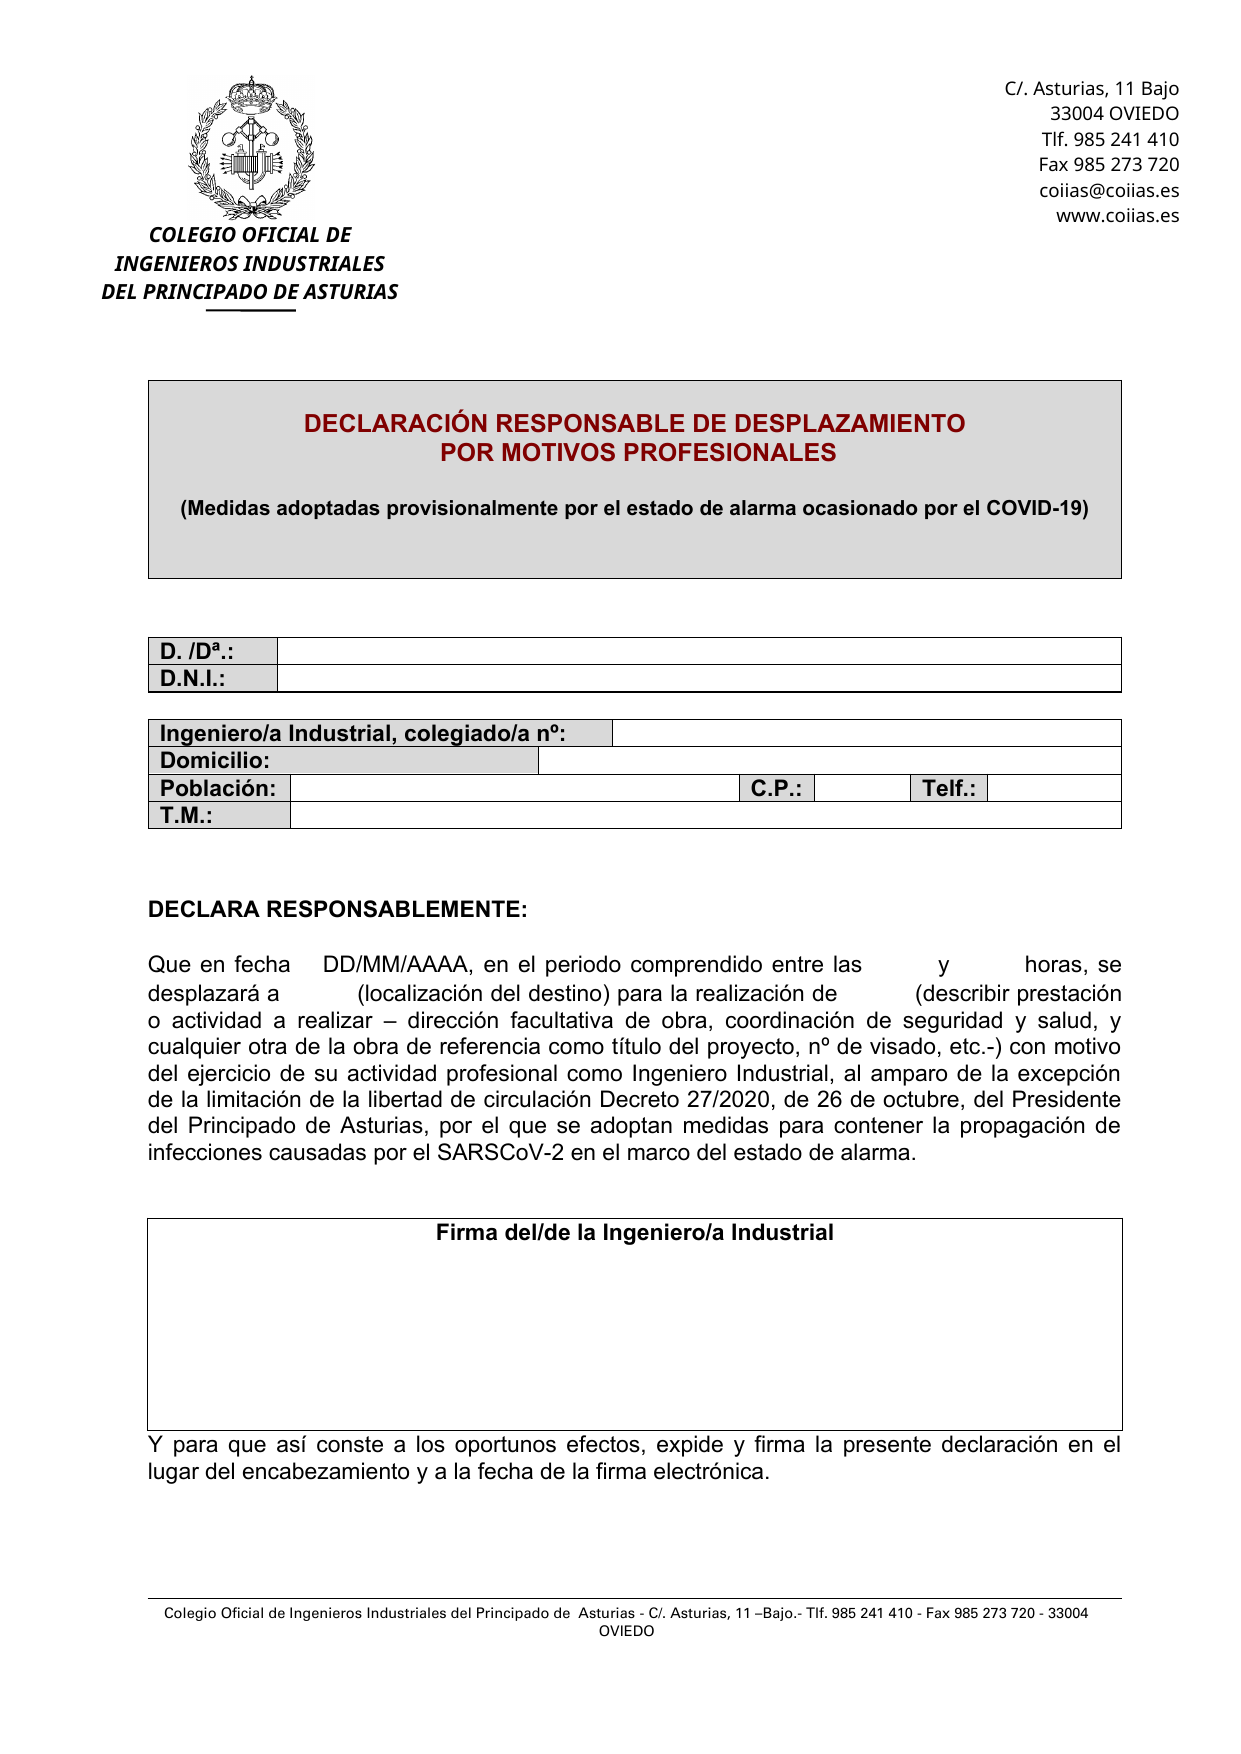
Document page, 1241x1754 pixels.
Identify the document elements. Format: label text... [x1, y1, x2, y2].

text DECLARA RESPONSABLEMENTE: [148, 896, 1122, 923]
picture [186, 75, 315, 221]
table_cell Telf.: [911, 775, 987, 801]
table_cell [291, 802, 1121, 828]
table_cell Población: [149, 775, 290, 801]
table_cell [539, 747, 1121, 773]
table_cell Domicilio: [149, 747, 538, 773]
table_header Ingeniero/a Industrial, colegiado/a nº: [149, 720, 612, 746]
table_header [278, 638, 1121, 664]
table_cell [815, 775, 910, 801]
text Que en fecha DD/MM/AAAA, en el periodo comprendido entre las y horas, se desplazará a (localización del destino) para la realización de (describir prestación o actividad a realizar – dirección facultativa de obra, coordinación de seguridad y salud, y cualquier otra de la obra de referencia como título del proyecto, nº de visado, etc.-) con motivo del ejercicio de su actividad profesional como Ingeniero Industrial, al amparo de la excepción de la limitación de la libertad de circulación Decreto 27/2020, de 26 de octubre, del Presidente del Principado de Asturias, por el que se adoptan medidas para contener la propagación de infecciones causadas por el SARSCoV-2 en el marco del estado de alarma. [148, 949, 1122, 1165]
table_cell D.N.I.: [149, 665, 277, 691]
table_header D. /Dª.: [149, 638, 277, 664]
table_header Firma del/de la Ingeniero/a Industrial [148, 1219, 1122, 1430]
table_cell C.P.: [740, 775, 814, 801]
table_cell [278, 665, 1121, 691]
table_header DECLARACIÓN RESPONSABLE DE DESPLAZAMIENTO POR MOTIVOS PROFESIONALES (Medidas adoptadas provisionalmente por el estado de alarma ocasionado por el COVID-19) [149, 381, 1121, 578]
table_cell [291, 775, 739, 801]
text Y para que así conste a los oportunos efectos, expide y firma la presente declaración en el lugar del encabezamiento y a la fecha de la firma electrónica. [148, 1431, 1122, 1484]
table_header [613, 720, 1121, 746]
table_cell T.M.: [149, 802, 290, 828]
table_cell [988, 775, 1121, 801]
